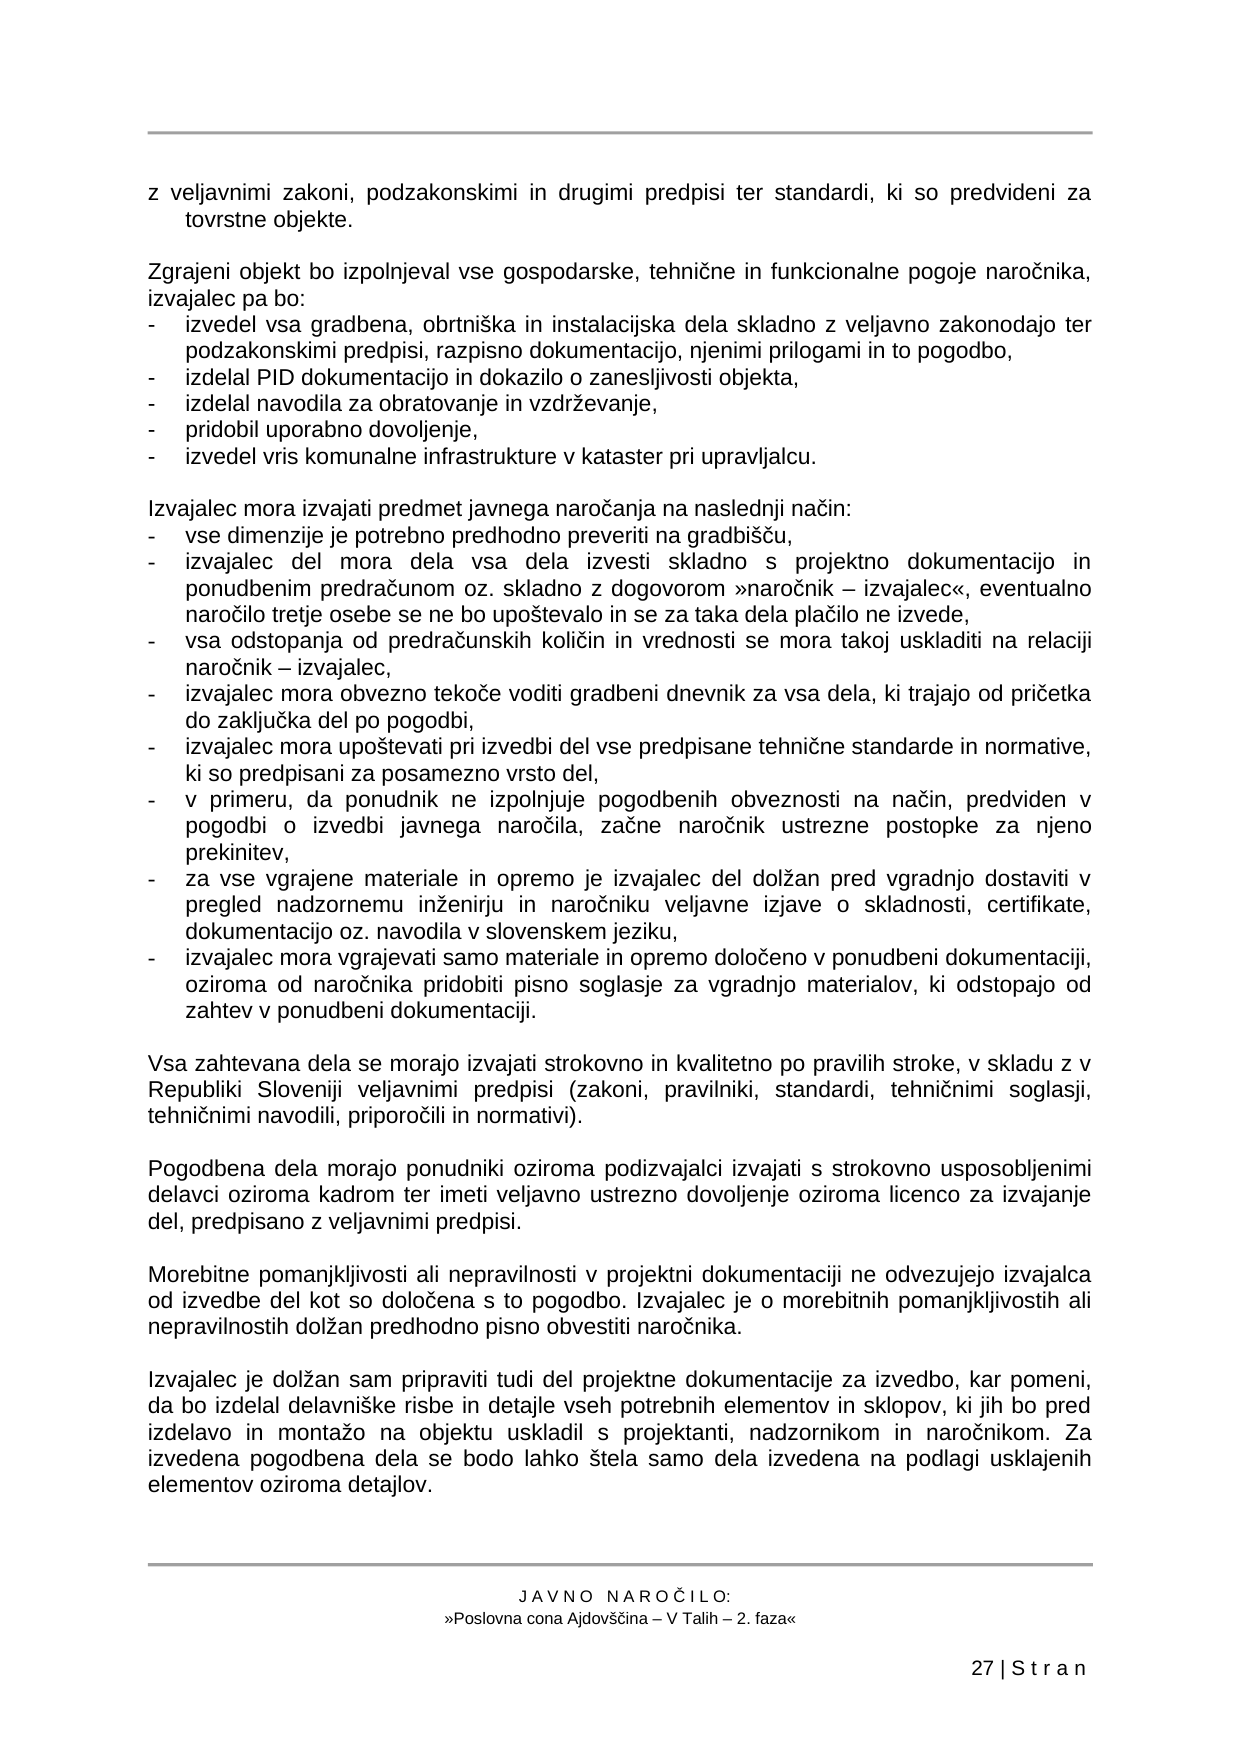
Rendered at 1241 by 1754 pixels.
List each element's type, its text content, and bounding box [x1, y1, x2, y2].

list pridobil uporabno dovoljenje, [148, 416, 1092, 443]
text Pogodbena dela morajo ponudniki oziroma podizvajalci izvajati s strokovno usposobljenimi delavci oziroma kadrom ter imeti veljavno ustrezno dovoljenje oziroma licenco za izvajanje del, predpisano z veljavnimi predpisi. [148, 1155, 1092, 1234]
list izdelal navodila za obratovanje in vzdrževanje, [148, 390, 1092, 416]
text Vsa zahtevana dela se morajo izvajati strokovno in kvalitetno po pravilih stroke, v skladu z v Republiki Sloveniji veljavnimi predpisi (zakoni, pravilniki, standardi, tehničnimi soglasji, tehničnimi navodili, priporočili in normativi). [148, 1050, 1092, 1129]
list za vse vgrajene materiale in opremo je izvajalec del dolžan pred vgradnjo dostaviti v pregled nadzornemu inženirju in naročniku veljavne izjave o skladnosti, certifikate, dokumentacijo oz. navodila v slovenskem jeziku, [148, 865, 1092, 944]
text Zgrajeni objekt bo izpolnjeval vse gospodarske, tehnične in funkcionalne pogoje naročnika, izvajalec pa bo: [148, 258, 1092, 311]
list izdelal PID dokumentacijo in dokazilo o zanesljivosti objekta, [148, 364, 1092, 390]
list izvajalec mora obvezno tekoče voditi gradbeni dnevnik za vsa dela, ki trajajo od pričetka do zaključka del po pogodbi, [148, 680, 1092, 733]
list izvedel vris komunalne infrastrukture v kataster pri upravljalcu. [148, 443, 1092, 469]
list v primeru, da ponudnik ne izpolnjuje pogodbenih obveznosti na način, predviden v pogodbi o izvedbi javnega naročila, začne naročnik ustrezne postopke za njeno prekinitev, [148, 786, 1092, 865]
text z veljavnimi zakoni, podzakonskimi in drugimi predpisi ter standardi, ki so predvideni za tovrstne objekte. [148, 179, 1092, 232]
list vse dimenzije je potrebno predhodno preveriti na gradbišču, [148, 522, 1092, 548]
list izvajalec mora upoštevati pri izvedbi del vse predpisane tehnične standarde in normative, ki so predpisani za posamezno vrsto del, [148, 733, 1092, 786]
text Izvajalec je dolžan sam pripraviti tudi del projektne dokumentacije za izvedbo, kar pomeni, da bo izdelal delavniške risbe in detajle vseh potrebnih elementov in sklopov, ki jih bo pred izdelavo in montažo na objektu uskladil s projektanti, nadzornikom in naročnikom. Za izvedena pogodbena dela se bodo lahko štela samo dela izvedena na podlagi usklajenih elementov oziroma detajlov. [148, 1366, 1092, 1498]
list izvedel vsa gradbena, obrtniška in instalacijska dela skladno z veljavno zakonodajo ter podzakonskimi predpisi, razpisno dokumentacijo, njenimi prilogami in to pogodbo, [148, 311, 1092, 364]
list vsa odstopanja od predračunskih količin in vrednosti se mora takoj uskladiti na relaciji naročnik – izvajalec, [148, 627, 1092, 680]
list izvajalec mora vgrajevati samo materiale in opremo določeno v ponudbeni dokumentaciji, oziroma od naročnika pridobiti pisno soglasje za vgradnjo materialov, ki odstopajo od zahtev v ponudbeni dokumentaciji. [148, 944, 1092, 1023]
text Izvajalec mora izvajati predmet javnega naročanja na naslednji način: [148, 495, 1092, 522]
text Morebitne pomanjkljivosti ali nepravilnosti v projektni dokumentaciji ne odvezujejo izvajalca od izvedbe del kot so določena s to pogodbo. Izvajalec je o morebitnih pomanjkljivostih ali nepravilnostih dolžan predhodno pisno obvestiti naročnika. [148, 1261, 1092, 1339]
list izvajalec del mora dela vsa dela izvesti skladno s projektno dokumentacijo in ponudbenim predračunom oz. skladno z dogovorom »naročnik – izvajalec«, eventualno naročilo tretje osebe se ne bo upoštevalo in se za taka dela plačilo ne izvede, [148, 548, 1092, 627]
